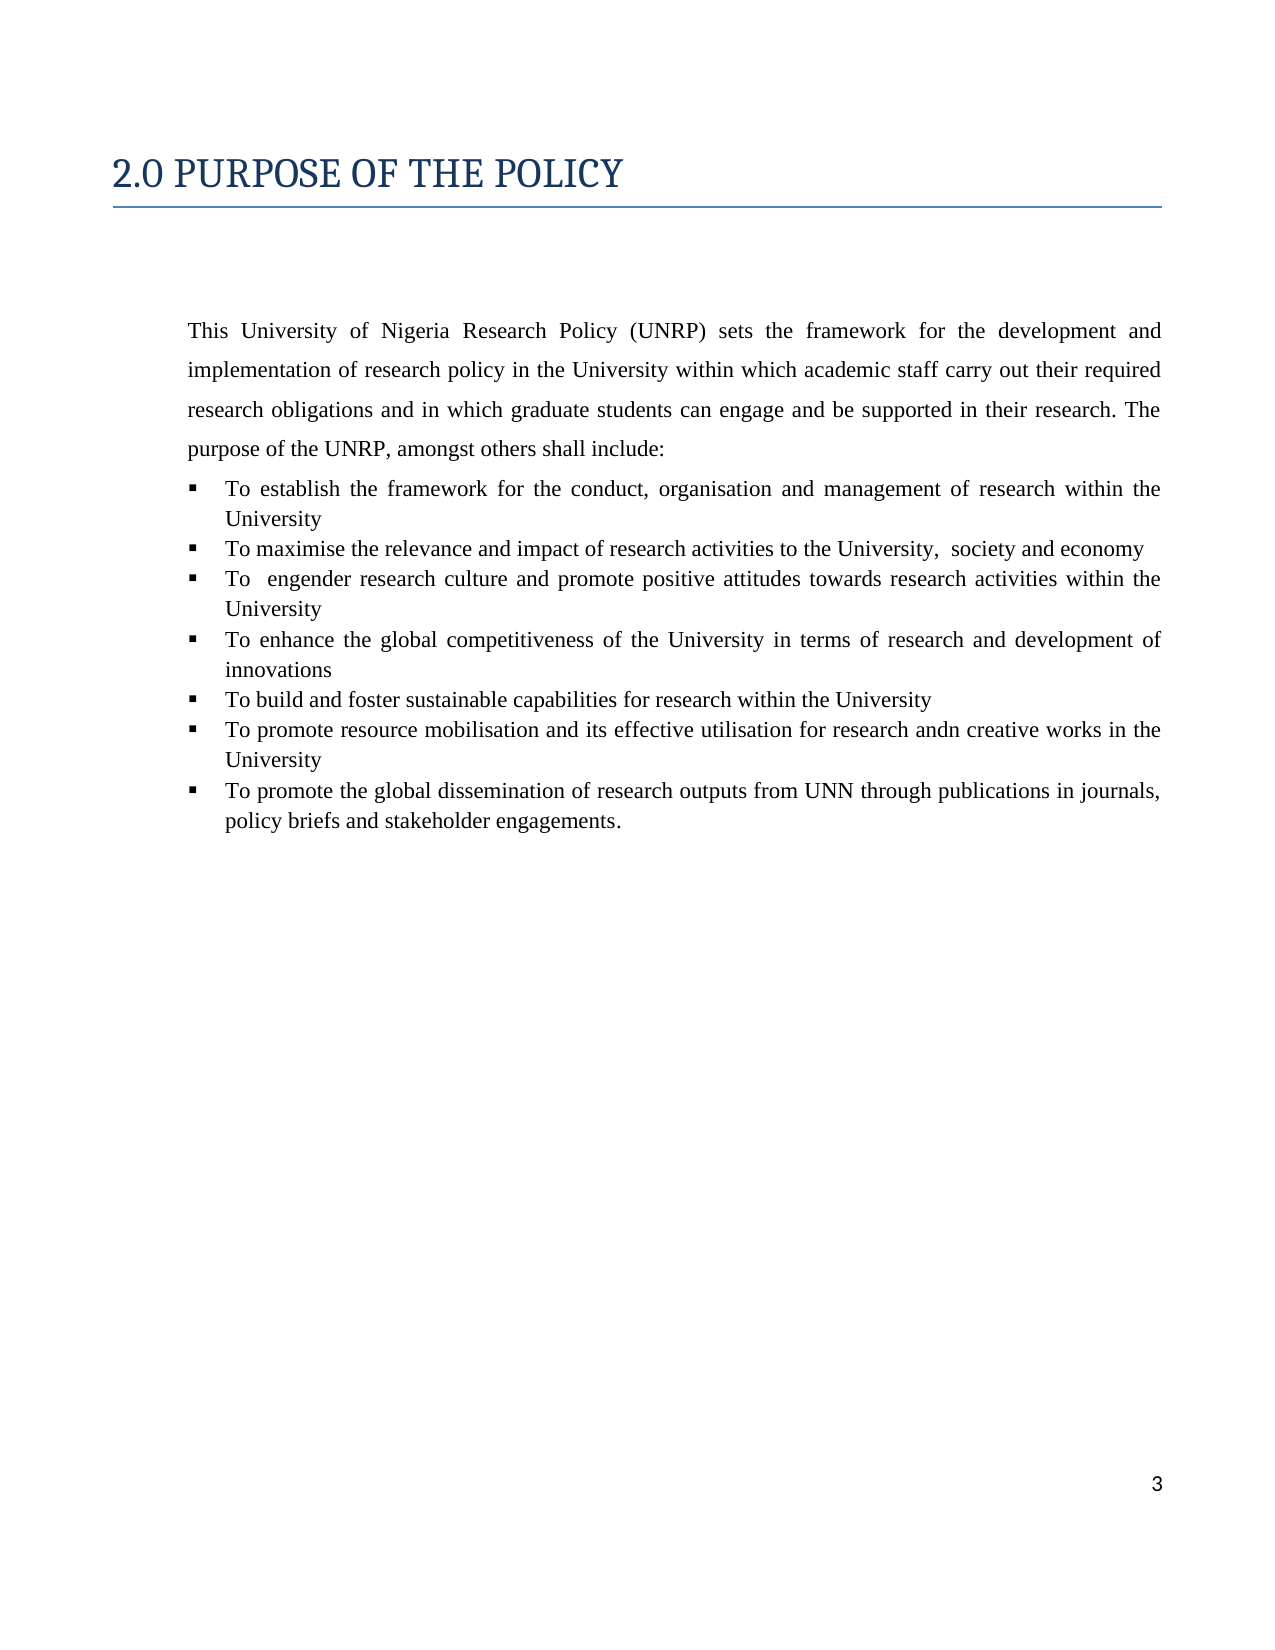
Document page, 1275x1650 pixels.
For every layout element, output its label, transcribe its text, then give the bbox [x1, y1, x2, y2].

list To build and foster sustainable capabilities for research within the University [187, 686, 1162, 712]
list To maximise the relevance and impact of research activities to the University, society and economy [187, 535, 1162, 561]
title 2.0 PURPOSE OF THE POLICY [112, 150, 1162, 208]
list To enhance the global competitiveness of the University in terms of research and development of innovations [187, 626, 1162, 682]
list To engender research culture and promote positive attitudes towards research activities within the University [187, 565, 1162, 622]
list To promote the global dissemination of research outputs from UNN through publications in journals, policy briefs and stakeholder engagements. [187, 777, 1162, 833]
list To establish the framework for the conduct, organisation and management of research within the University [187, 474, 1162, 531]
text This University of Nigeria Research Policy (UNRP) sets the framework for the development and implementation of research policy in the University within which academic staff carry out their required research obligations and in which graduate students can engage and be supported in their research. The purpose of the UNRP, amongst others shall include: [187, 317, 1162, 461]
list To promote resource mobilisation and its effective utilisation for research andn creative works in the University [187, 716, 1162, 773]
